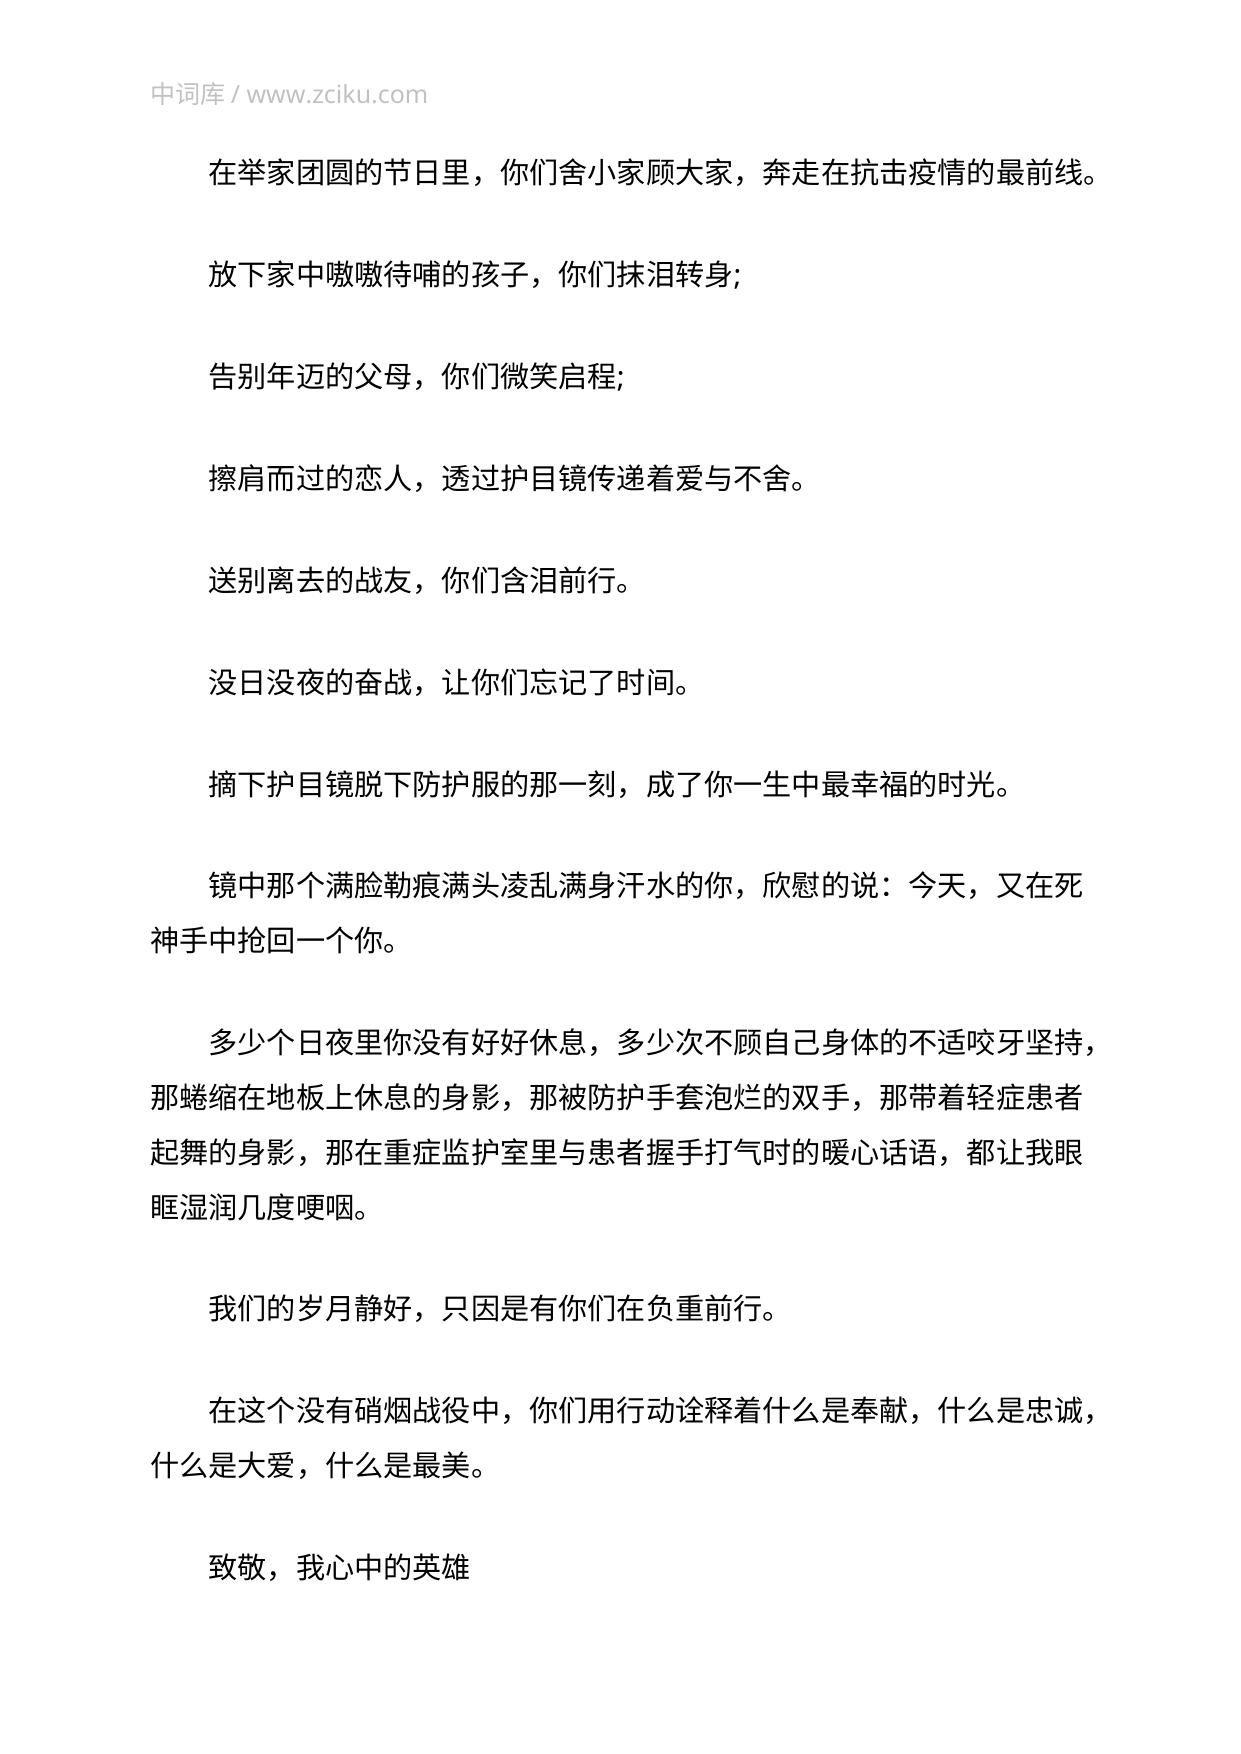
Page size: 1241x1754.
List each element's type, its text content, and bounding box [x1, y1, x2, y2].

text 擦肩而过的恋人，透过护目镜传递着爱与不舍。 [150, 456, 1090, 498]
text 摘下护目镜脱下防护服的那一刻，成了你一生中最幸福的时光。 [150, 761, 1090, 803]
text 在这个没有硝烟战役中，你们用行动诠释着什么是奉献，什么是忠诚，什么是大爱，什么是最美。 [150, 1388, 1090, 1485]
text 告别年迈的父母，你们微笑启程; [150, 354, 1090, 396]
text 放下家中嗷嗷待哺的孩子，你们抹泪转身; [150, 252, 1090, 294]
text 没日没夜的奋战，让你们忘记了时间。 [150, 659, 1090, 702]
text 我们的岁月静好，只因是有你们在负重前行。 [150, 1286, 1090, 1328]
text 多少个日夜里你没有好好休息，多少次不顾自己身体的不适咬牙坚持，那蜷缩在地板上休息的身影，那被防护手套泡烂的双手，那带着轻症患者起舞的身影，那在重症监护室里与患者握手打气时的暖心话语，都让我眼眶湿润几度哽咽。 [150, 1019, 1090, 1226]
text 镜中那个满脸勒痕满头凌乱满身汗水的你，欣慰的说：今天，又在死神手中抢回一个你。 [150, 863, 1090, 960]
text 送别离去的战友，你们含泪前行。 [150, 557, 1090, 600]
text 在举家团圆的节日里，你们舍小家顾大家，奔走在抗击疫情的最前线。 [150, 150, 1090, 192]
text 致敬，我心中的英雄 [150, 1544, 1090, 1587]
